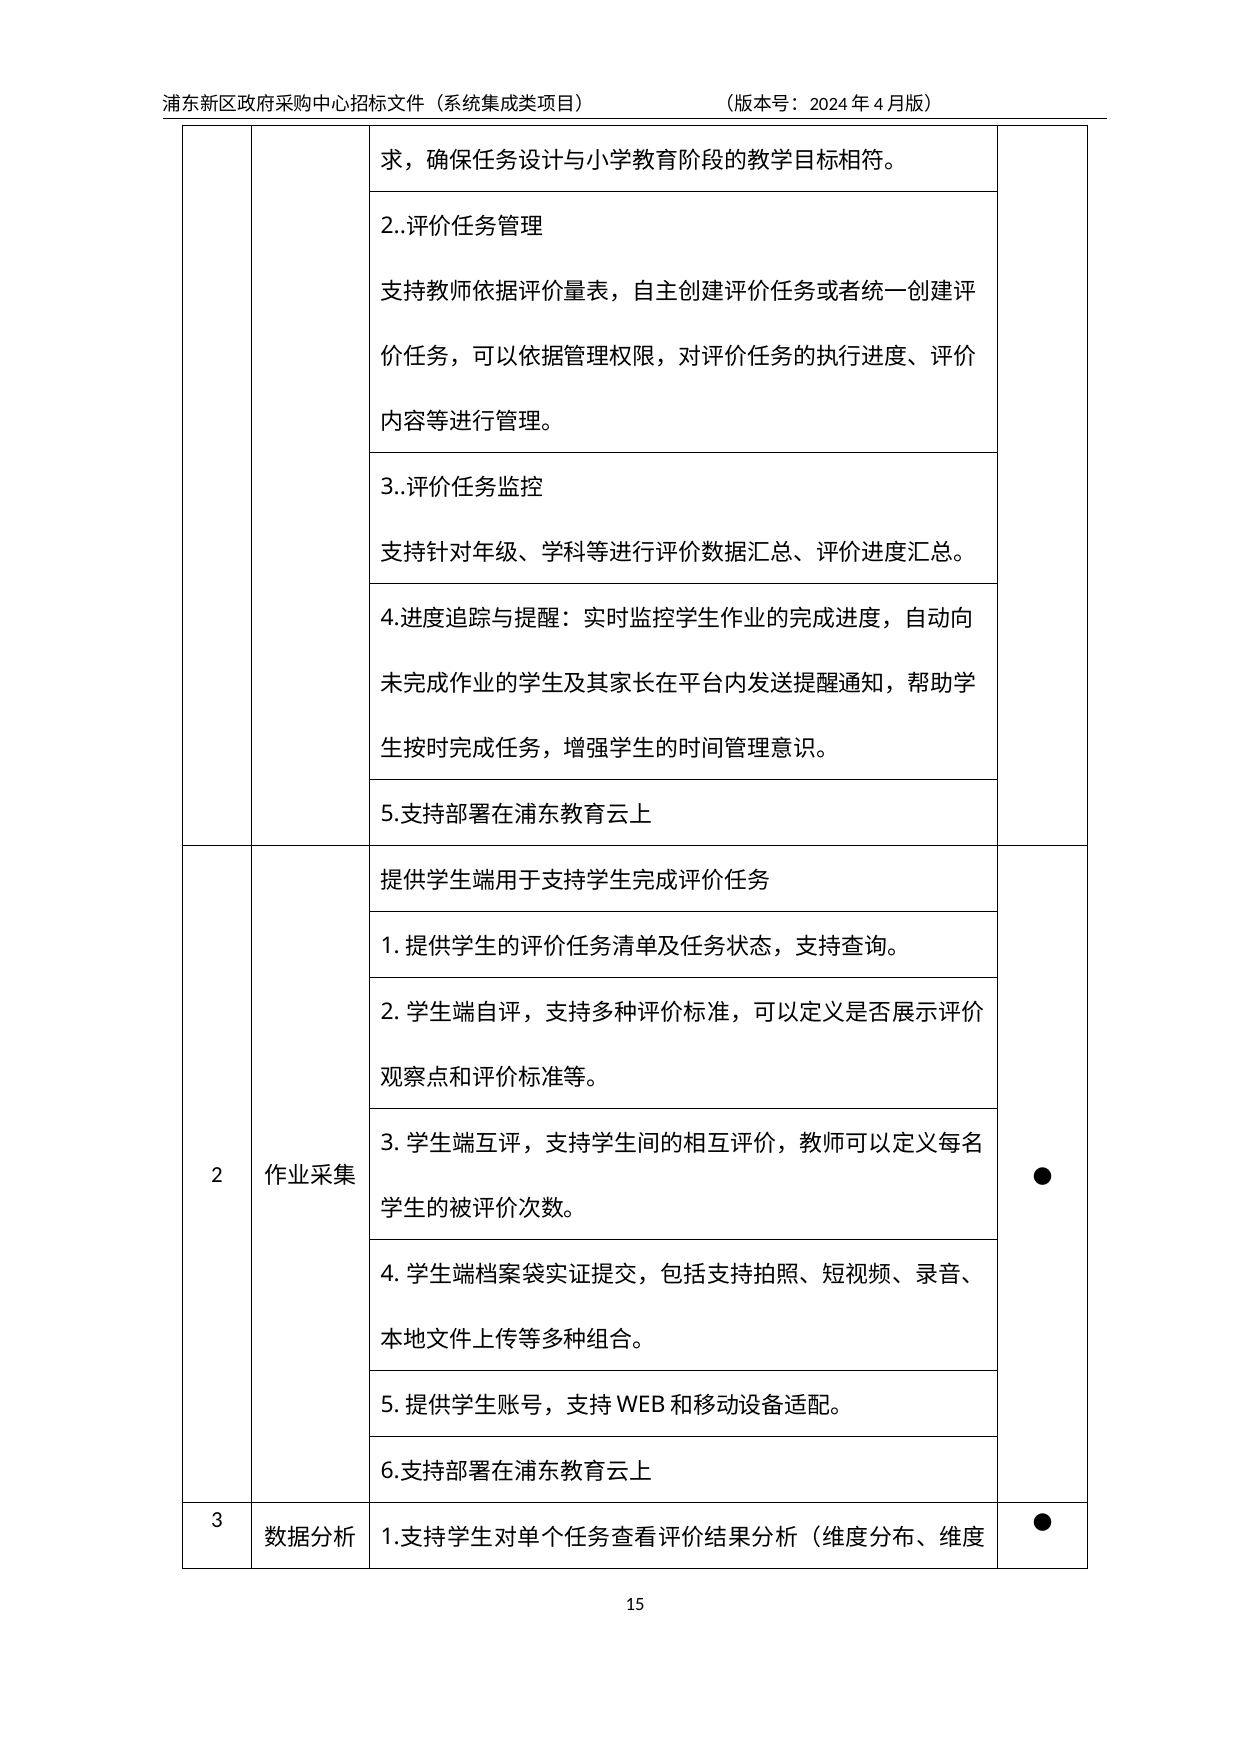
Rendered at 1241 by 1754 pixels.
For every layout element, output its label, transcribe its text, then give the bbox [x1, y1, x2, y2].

table_cell 2. 学生端自评，支持多种评价标准，可以定义是否展示评价观察点和评价标准等。 [370, 978, 997, 1108]
table_cell 数据分析 [252, 1503, 369, 1568]
table_cell 3. 学生端互评，支持学生间的相互评价，教师可以定义每名学生的被评价次数。 [370, 1109, 997, 1239]
table_cell 1. 提供学生的评价任务清单及任务状态，支持查询。 [370, 912, 997, 977]
table_cell 3 [183, 1503, 251, 1568]
table_cell 5. 提供学生账号，支持WEB和移动设备适配。 [370, 1371, 997, 1436]
table_cell 4. 学生端档案袋实证提交，包括支持拍照、短视频、录音、本地文件上传等多种组合。 [370, 1240, 997, 1370]
table_cell 4.进度追踪与提醒：实时监控学生作业的完成进度，自动向未完成作业的学生及其家长在平台内发送提醒通知，帮助学生按时完成任务，增强学生的时间管理意识。 [370, 584, 997, 779]
table_cell 6.支持部署在浦东教育云上 [370, 1437, 997, 1502]
table_cell 作业采集 [252, 846, 369, 1502]
table_cell 5.支持部署在浦东教育云上 [370, 780, 997, 845]
table_cell 2..评价任务管理 支持教师依据评价量表，自主创建评价任务或者统一创建评价任务，可以依据管理权限，对评价任务的执行进度、评价内容等进行管理。 [370, 192, 997, 452]
table_cell 2 [183, 846, 251, 1502]
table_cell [370, 126, 997, 191]
table_cell ● [998, 846, 1087, 1502]
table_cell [370, 1503, 997, 1568]
table_cell 提供学生端用于支持学生完成评价任务 [370, 846, 997, 911]
table_cell 3..评价任务监控 支持针对年级、学科等进行评价数据汇总、评价进度汇总。 [370, 453, 997, 583]
table_cell ● [998, 1503, 1087, 1568]
